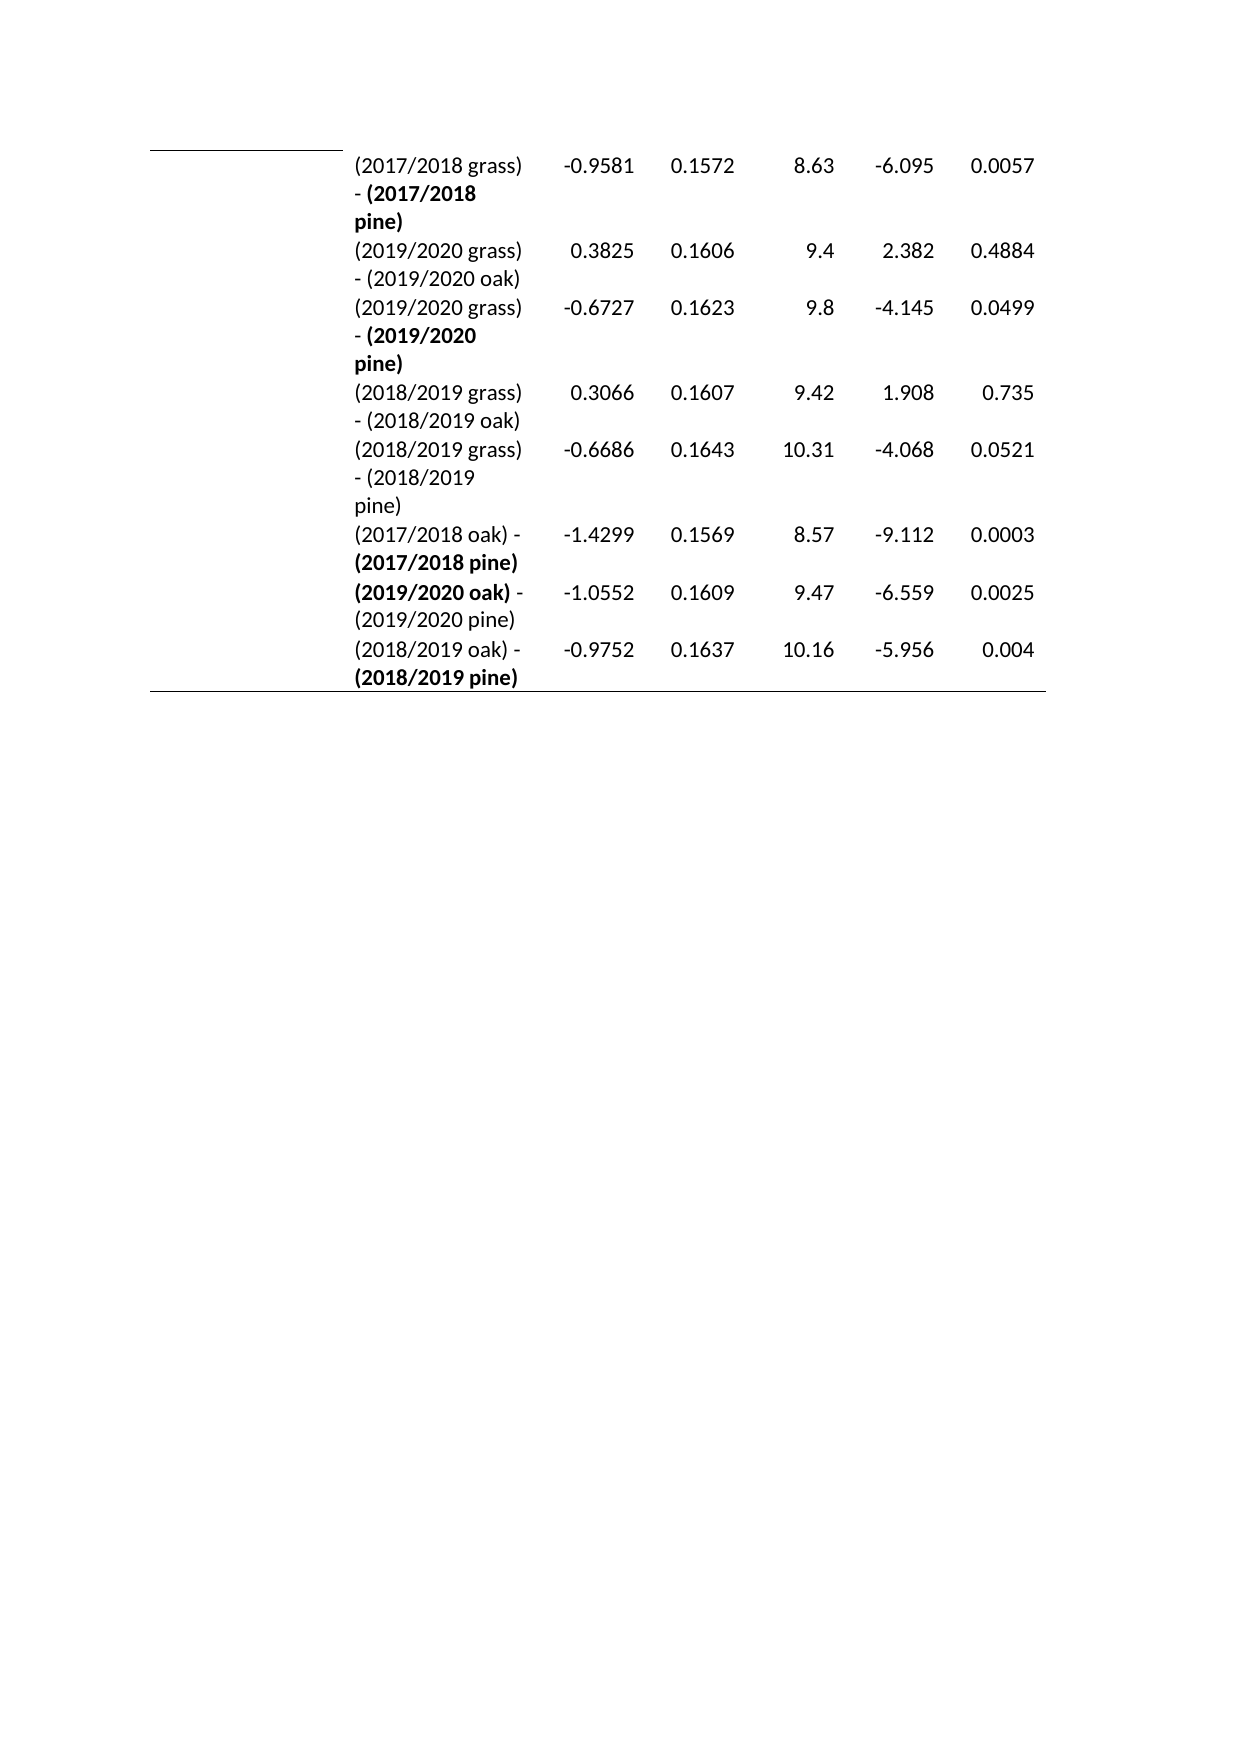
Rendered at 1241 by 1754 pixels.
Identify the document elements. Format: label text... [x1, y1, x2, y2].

table_cell 0.0003 [945, 520, 1046, 577]
table_cell 0.0025 [945, 577, 1046, 634]
table_cell 9.42 [746, 377, 846, 434]
table_cell (2019/2020 grass) - (2019/2020 pine) [343, 292, 536, 377]
table_cell 0.1637 [645, 634, 746, 691]
table_cell 0.1606 [645, 235, 746, 292]
table_cell -9.112 [846, 520, 945, 577]
table_cell (2019/2020 grass) - (2019/2020 oak) [343, 235, 536, 292]
table_cell 0.004 [945, 634, 1046, 691]
table_cell 0.3066 [536, 377, 645, 434]
table_cell 0.0057 [945, 150, 1046, 235]
table_cell -5.956 [846, 634, 945, 691]
table_cell -6.559 [846, 577, 945, 634]
table_cell 10.31 [746, 434, 846, 519]
table_cell 0.0499 [945, 292, 1046, 377]
table_cell (2019/2020 oak) - (2019/2020 pine) [343, 577, 536, 634]
table_cell 1.908 [846, 377, 945, 434]
table_cell 0.1643 [645, 434, 746, 519]
table_cell -1.4299 [536, 520, 645, 577]
table_cell (2018/2019 grass) - (2018/2019 oak) [343, 377, 536, 434]
table_cell 0.1569 [645, 520, 746, 577]
table_cell 8.57 [746, 520, 846, 577]
table_cell (2018/2019 oak) - (2018/2019 pine) [343, 634, 536, 691]
table_cell 0.1609 [645, 577, 746, 634]
table_cell -1.0552 [536, 577, 645, 634]
table_cell 0.0521 [945, 434, 1046, 519]
table_cell -4.145 [846, 292, 945, 377]
table_cell 9.8 [746, 292, 846, 377]
table_cell -6.095 [846, 150, 945, 235]
table_cell 0.1607 [645, 377, 746, 434]
table_cell 2.382 [846, 235, 945, 292]
table_cell 0.1572 [645, 150, 746, 235]
table_cell 0.4884 [945, 235, 1046, 292]
table_cell -4.068 [846, 434, 945, 519]
table_cell -0.6686 [536, 434, 645, 519]
table_cell 0.3825 [536, 235, 645, 292]
table_cell 8.63 [746, 150, 846, 235]
table_cell (2018/2019 grass) - (2018/2019 pine) [343, 434, 536, 519]
table_cell -0.9581 [536, 150, 645, 235]
table_cell 0.1623 [645, 292, 746, 377]
table_cell -0.6727 [536, 292, 645, 377]
table_cell (2017/2018 grass) - (2017/2018 pine) [343, 150, 536, 235]
table_cell 10.16 [746, 634, 846, 691]
table_cell 9.47 [746, 577, 846, 634]
table_cell 9.4 [746, 235, 846, 292]
table_cell -0.9752 [536, 634, 645, 691]
table_cell (2017/2018 oak) - (2017/2018 pine) [343, 520, 536, 577]
table_cell 0.735 [945, 377, 1046, 434]
